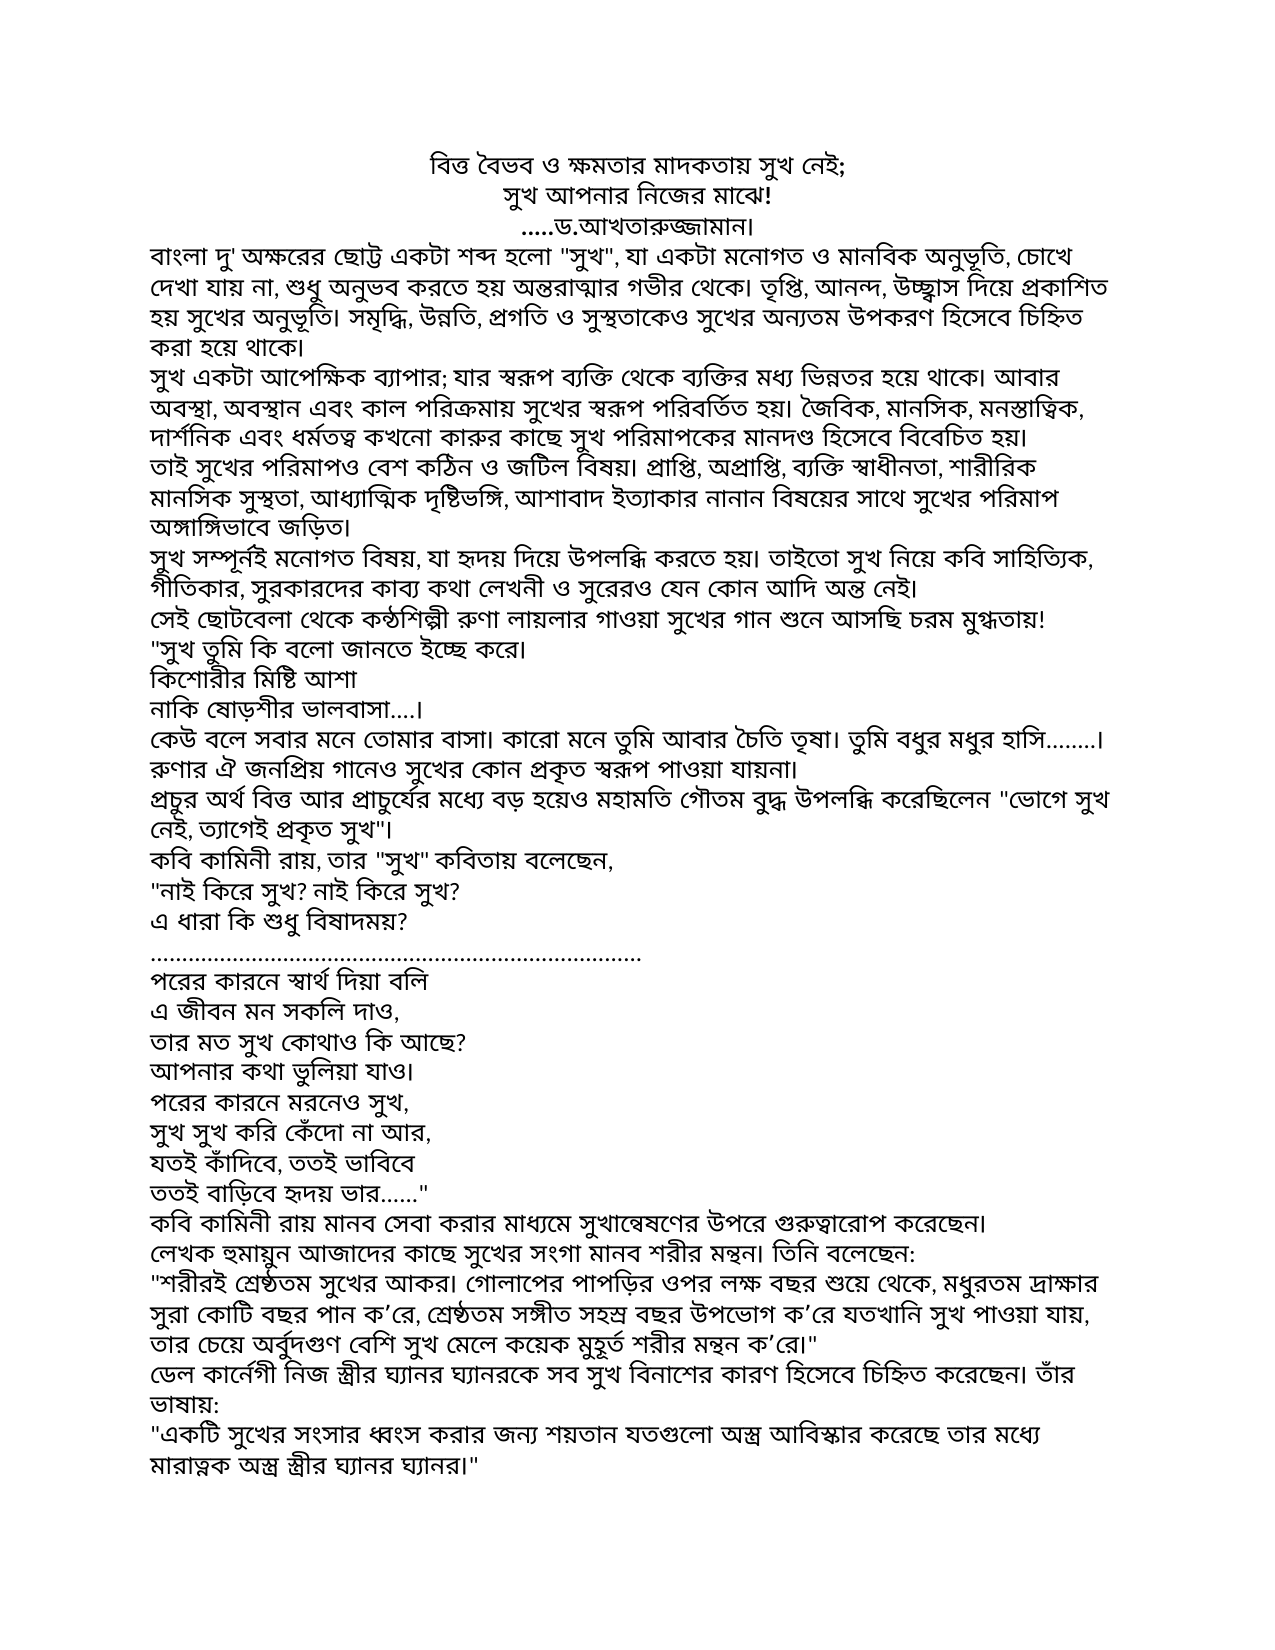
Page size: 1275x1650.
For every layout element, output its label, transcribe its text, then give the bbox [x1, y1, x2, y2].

text বাংলা দু' অক্ষরের ছোট্ট একটা শব্দ হলো "সুখ", যা একটা মনোগত ও মানবিক অনুভূতি, চোখে দেখা যায় না, শুধু অনুভব করতে হয় অন্তরাত্মার গভীর থেকে। তৃপ্তি, আনন্দ, উচ্ছ্বাস দিয়ে প্রকাশিত হয় সুখের অনুভূতি। সমৃদ্ধি, উন্নতি, প্রগতি ও সুস্থতাকেও সুখের অন্যতম উপকরণ হিসেবে চিহ্নিত করা হয়ে থাকে। সুখ একটা আপেক্ষিক ব্যাপার; যার স্বরূপ ব্যক্তি থেকে ব্যক্তির মধ্য ভিন্নতর হয়ে থাকে। আবার অবস্থা, অবস্থান এবং কাল পরিক্রমায় সুখের স্বরূপ পরিবর্তিত হয়। জৈবিক, মানসিক, মনস্তাত্বিক, দার্শনিক এবং ধর্মতত্ব কখনো কারুর কাছে সুখ পরিমাপকের মানদণ্ড হিসেবে বিবেচিত হয়। তাই সুখের পরিমাপও বেশ কঠিন ও জটিল বিষয়। প্রাপ্তি, অপ্রাপ্তি, ব্যক্তি স্বাধীনতা, শারীরিক মানসিক সুস্থতা, আধ্যাত্মিক দৃষ্টিভঙ্গি, আশাবাদ ইত্যাকার নানান বিষয়ের সাথে সুখের পরিমাপ অঙ্গাঙ্গিভাবে জড়িত। সুখ সম্পূর্নই মনোগত বিষয়, যা হৃদয় দিয়ে উপলব্ধি করতে হয়। তাইতো সুখ নিয়ে কবি সাহিত্যিক, গীতিকার, সুরকারদের কাব্য কথা লেখনী ও সুরেরও যেন কোন আদি অন্ত নেই। [150, 242, 1125, 604]
text সেই ছোটবেলা থেকে কন্ঠশিল্পী রুণা লায়লার গাওয়া সুখের গান শুনে আসছি চরম মুগ্ধতায়! "সুখ তুমি কি বলো জানতে ইচ্ছে করে। কিশোরীর মিষ্টি আশা নাকি ষোড়শীর ভালবাসা....। কেউ বলে সবার মনে তোমার বাসা। কারো মনে তুমি আবার চৈতি তৃষা। তুমি বধুর মধুর হাসি........। রুণার ঐ জনপ্রিয় গানেও সুখের কোন প্রকৃত স্বরূপ পাওয়া যায়না। [150, 604, 1125, 784]
text বিত্ত বৈভব ও ক্ষমতার মাদকতায় সুখ নেই; সুখ আপনার নিজের মাঝে! [150, 150, 1125, 211]
text .....ড.আখতারুজ্জামান। [150, 211, 1125, 242]
text কবি কামিনী রায়, তার "সুখ" কবিতায় বলেছেন, "নাই কিরে সুখ? নাই কিরে সুখ? এ ধারা কি শুধু বিষাদময়? .............................................................................. পরের কারনে স্বার্থ দিয়া বলি এ জীবন মন সকলি দাও, তার মত সুখ কোথাও কি আছে? আপনার কথা ভুলিয়া যাও। পরের কারনে মরনেও সুখ, সুখ সুখ করি কেঁদো না আর, যতই কাঁদিবে, ততই ভাবিবে ততই বাড়িবে হৃদয় ভার......" কবি কামিনী রায় মানব সেবা করার মাধ্যমে সুখান্বেষণের উপরে গুরুত্বারোপ করেছেন। [150, 845, 1125, 1238]
text লেখক হুমায়ুন আজাদের কাছে সুখের সংগা মানব শরীর মন্থন। তিনি বলেছেন: "শরীরই শ্রেষ্ঠতম সুখের আকর। গোলাপের পাপড়ির ওপর লক্ষ বছর শুয়ে থেকে, মধুরতম দ্রাক্ষার সুরা কোটি বছর পান ক’রে, শ্রেষ্ঠতম সঙ্গীত সহস্র বছর উপভোগ ক’রে যতখানি সুখ পাওয়া যায়, তার চেয়ে অর্বুদগুণ বেশি সুখ মেলে কয়েক মুহূর্ত শরীর মন্থন ক’রে।" [150, 1238, 1125, 1360]
text প্রচুর অর্থ বিত্ত আর প্রাচুর্যের মধ্যে বড় হয়েও মহামতি গৌতম বুদ্ধ উপলব্ধি করেছিলেন "ভোগে সুখ নেই, ত্যাগেই প্রকৃত সুখ"। [150, 784, 1125, 845]
text ডেল কার্নেগী নিজ স্ত্রীর ঘ্যানর ঘ্যানরকে সব সুখ বিনাশের কারণ হিসেবে চিহ্নিত করেছেন। তাঁর ভাষায়: "একটি সুখের সংসার ধ্বংস করার জন্য শয়তান যতগুলো অস্ত্র আবিস্কার করেছে তার মধ্যে মারাত্নক অস্ত্র স্ত্রীর ঘ্যানর ঘ্যানর।" [150, 1360, 1125, 1481]
